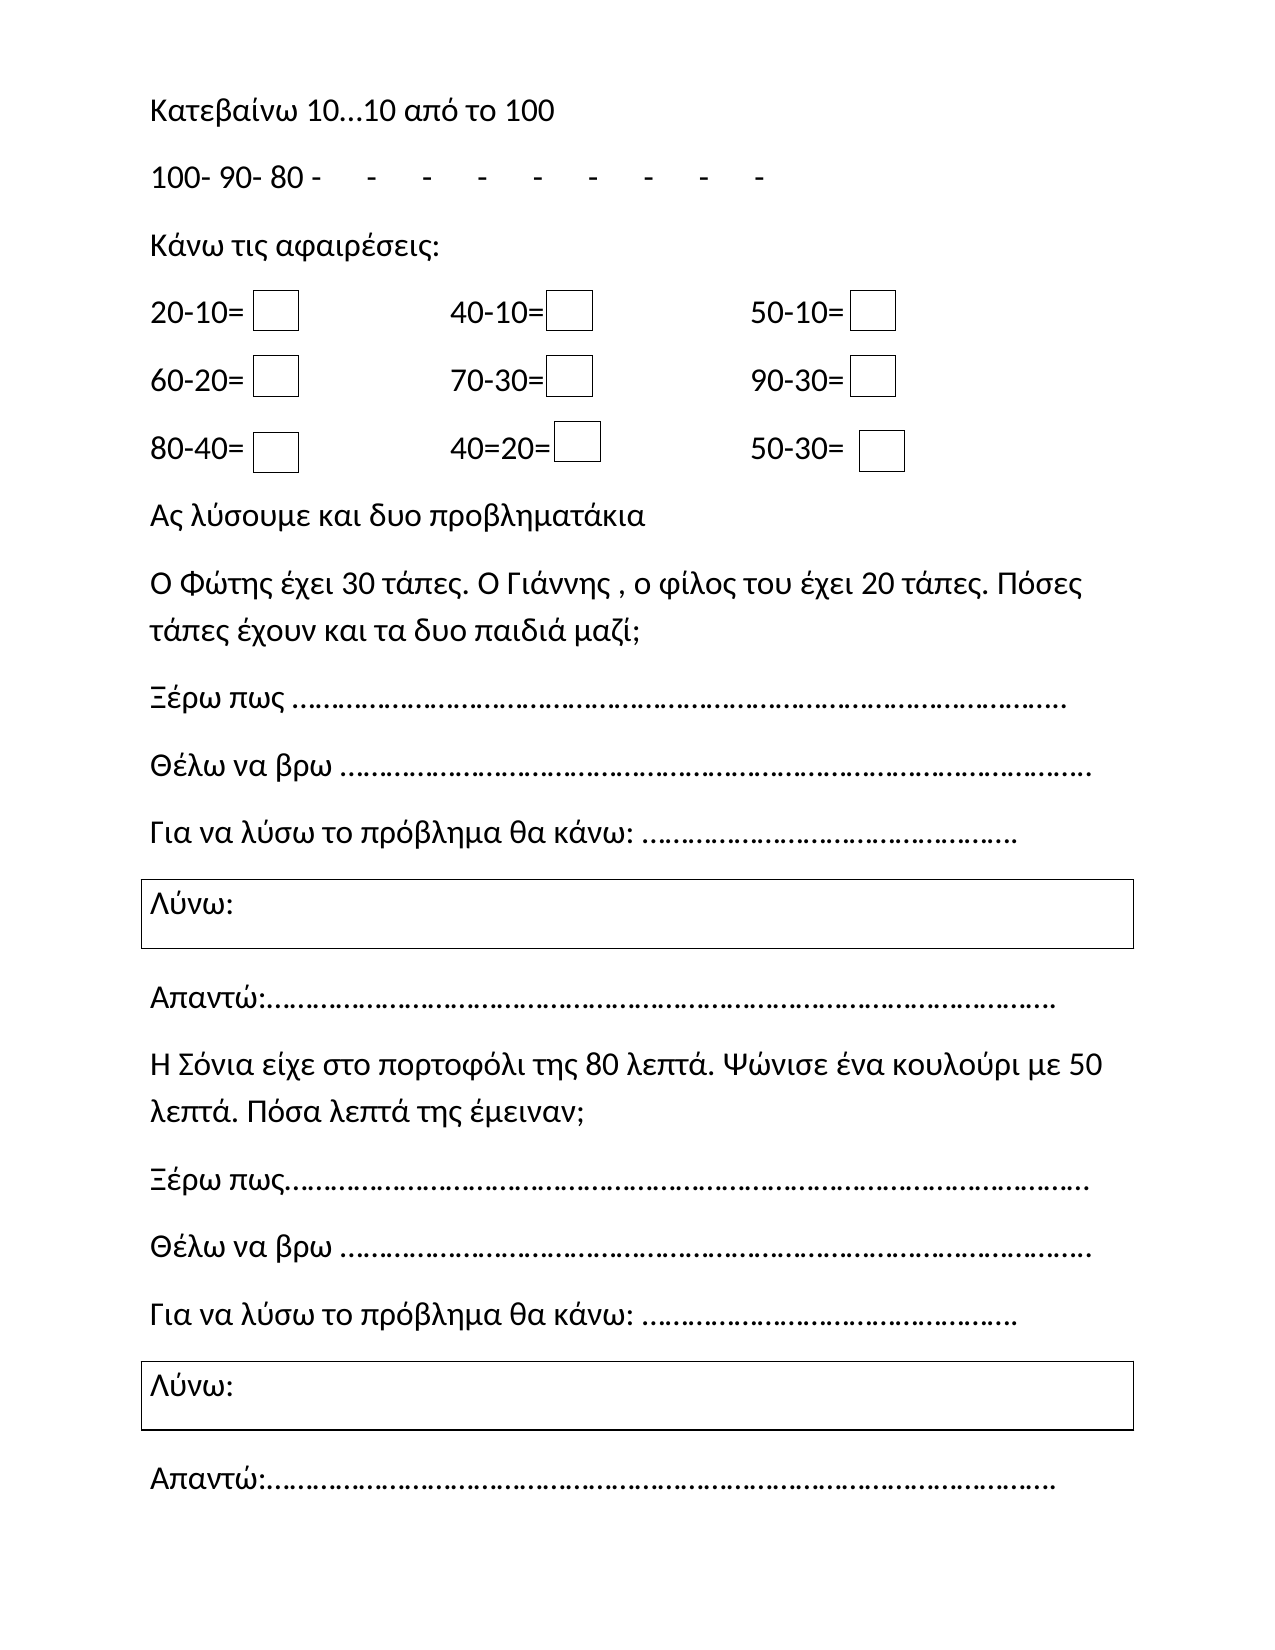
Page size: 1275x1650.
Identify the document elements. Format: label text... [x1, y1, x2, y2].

text Για να λύσω το πρόβλημα θα κάνω: …………………………………………. [150, 1293, 1125, 1334]
text 60-20= 70-30= 90-30= [150, 359, 1125, 400]
text 20-10= 40-10= 50-10= [150, 291, 1125, 332]
text Κάνω τις αφαιρέσεις: [150, 224, 1125, 264]
text Ξέρω πως…………………………………………………………………………………………… [150, 1158, 1125, 1198]
text Απαντώ:…………………………………………………………………………………………. [150, 976, 1125, 1017]
text Ο Φώτης έχει 30 τάπες. Ο Γιάννης , ο φίλος του έχει 20 τάπες. Πόσες τάπες έχουν και τα δυο παιδιά μαζί; [150, 562, 1125, 649]
text Η Σόνια είχε στο πορτοφόλι της 80 λεπτά. Ψώνισε ένα κουλούρι με 50 λεπτά. Πόσα λεπτά της έμειναν; [150, 1043, 1125, 1131]
text Θέλω να βρω …………………………………………………………………………………….. [150, 1225, 1125, 1266]
text 100- 90- 80 - - - - - - - - - [150, 156, 1125, 197]
text Ας λύσουμε και δυο προβληματάκια [150, 494, 1125, 535]
text Λύνω: [142, 1362, 1133, 1429]
text Απαντώ:…………………………………………………………………………………………. [150, 1457, 1125, 1498]
text Θέλω να βρω …………………………………………………………………………………….. [150, 744, 1125, 784]
text Ξέρω πως ……………………………………………………………………………………….. [150, 676, 1125, 717]
text Κατεβαίνω 10…10 από το 100 [150, 89, 1125, 129]
text Για να λύσω το πρόβλημα θα κάνω: …………………………………………. [150, 811, 1125, 852]
text 80-40= 40=20= 50-30= [150, 427, 1125, 467]
text Λύνω: [142, 880, 1133, 948]
